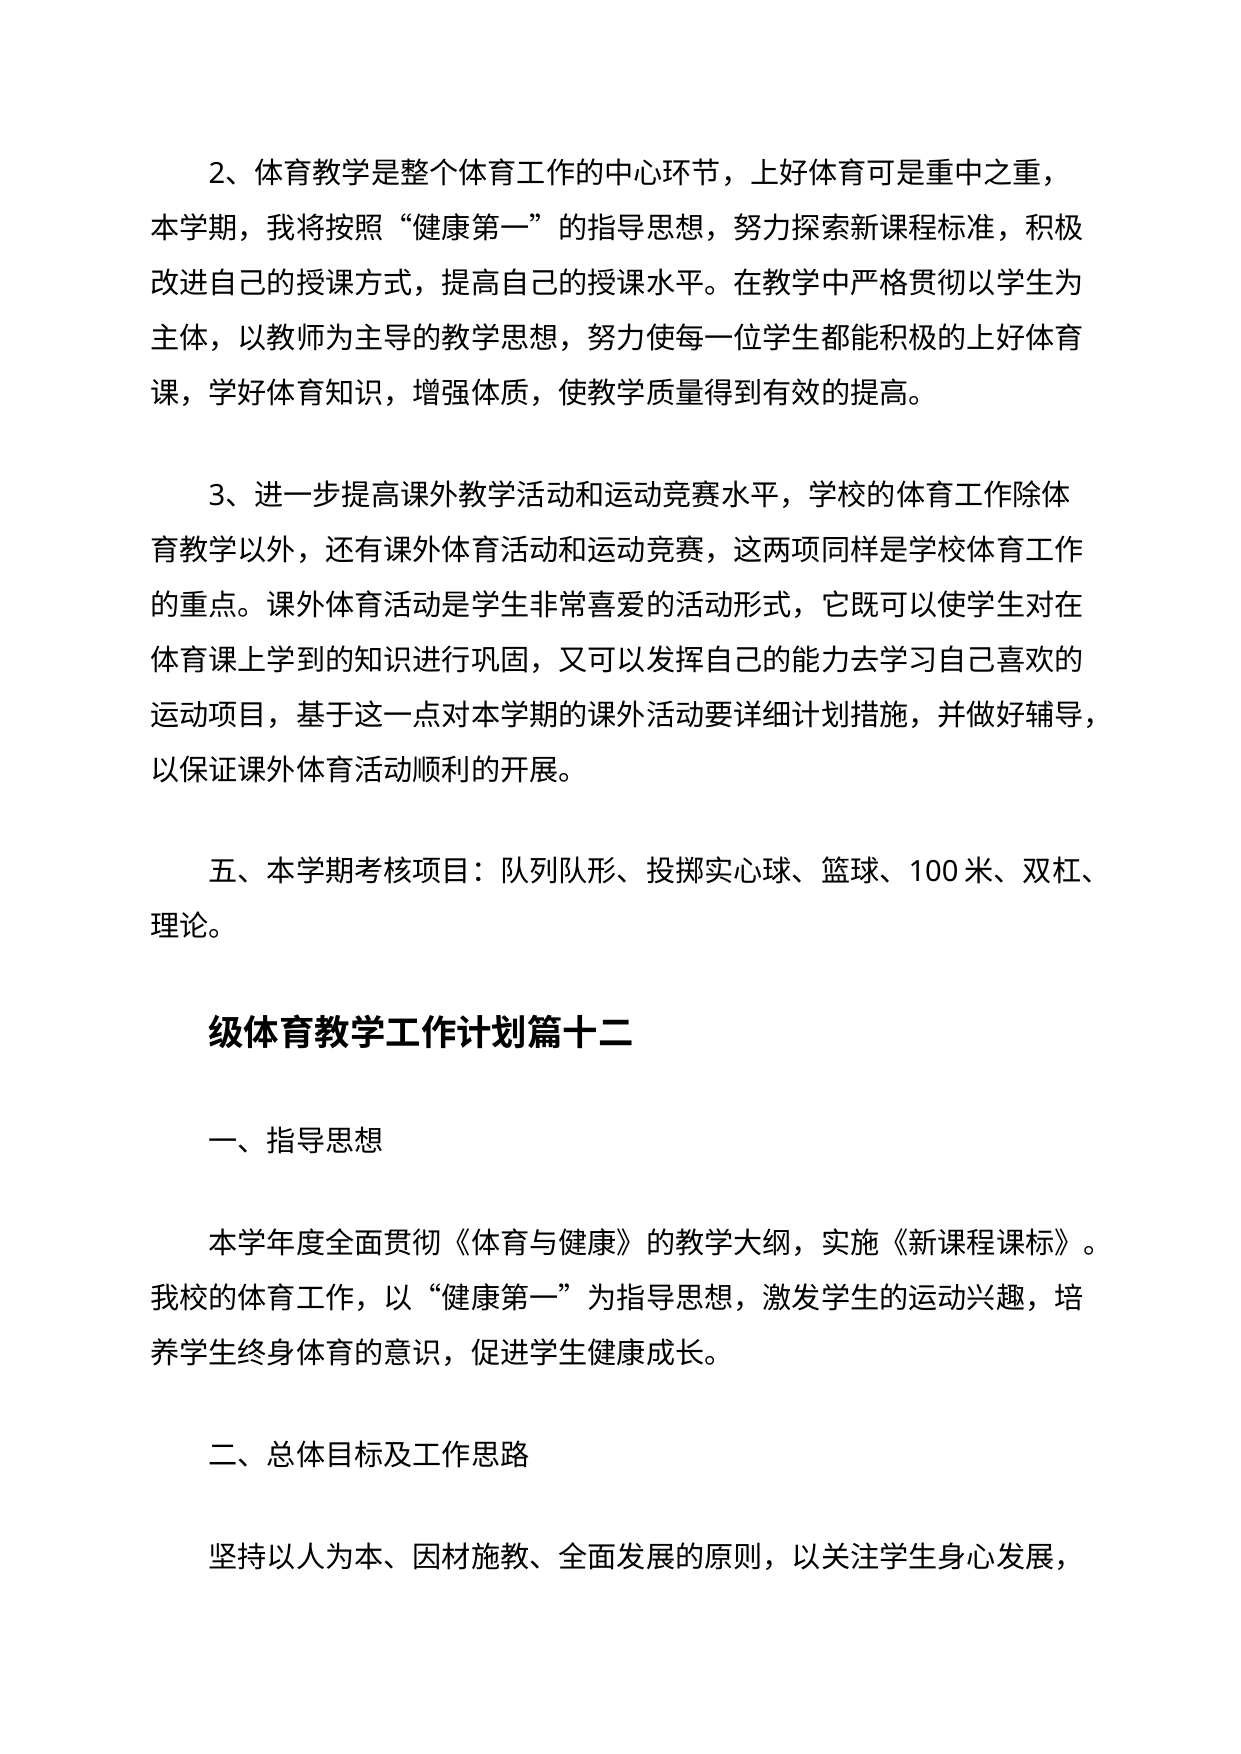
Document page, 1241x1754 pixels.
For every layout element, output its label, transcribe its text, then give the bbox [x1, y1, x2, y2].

text 本学年度全面贯彻《体育与健康》的教学大纲，实施《新课程课标》。我校的体育工作，以“健康第一”为指导思想，激发学生的运动兴趣，培养学生终身体育的意识，促进学生健康成长。 [150, 1220, 1090, 1372]
text 一、指导思想 [150, 1118, 1090, 1160]
text 3、进一步提高课外教学活动和运动竞赛水平，学校的体育工作除体育教学以外，还有课外体育活动和运动竞赛，这两项同样是学校体育工作的重点。课外体育活动是学生非常喜爱的活动形式，它既可以使学生对在体育课上学到的知识进行巩固，又可以发挥自己的能力去学习自己喜欢的运动项目，基于这一点对本学期的课外活动要详细计划措施，并做好辅导，以保证课外体育活动顺利的开展。 [150, 471, 1090, 788]
text 二、总体目标及工作思路 [150, 1431, 1090, 1474]
text 五、本学期考核项目：队列队形、投掷实心球、篮球、100米、双杠、理论。 [150, 848, 1090, 945]
text 2、体育教学是整个体育工作的中心环节，上好体育可是重中之重，本学期，我将按照“健康第一”的指导思想，努力探索新课程标准，积极改进自己的授课方式，提高自己的授课水平。在教学中严格贯彻以学生为主体，以教师为主导的教学思想，努力使每一位学生都能积极的上好体育课，学好体育知识，增强体质，使教学质量得到有效的提高。 [150, 150, 1090, 412]
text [150, 1533, 1090, 1575]
text 级体育教学工作计划篇十二 [150, 1004, 1090, 1056]
